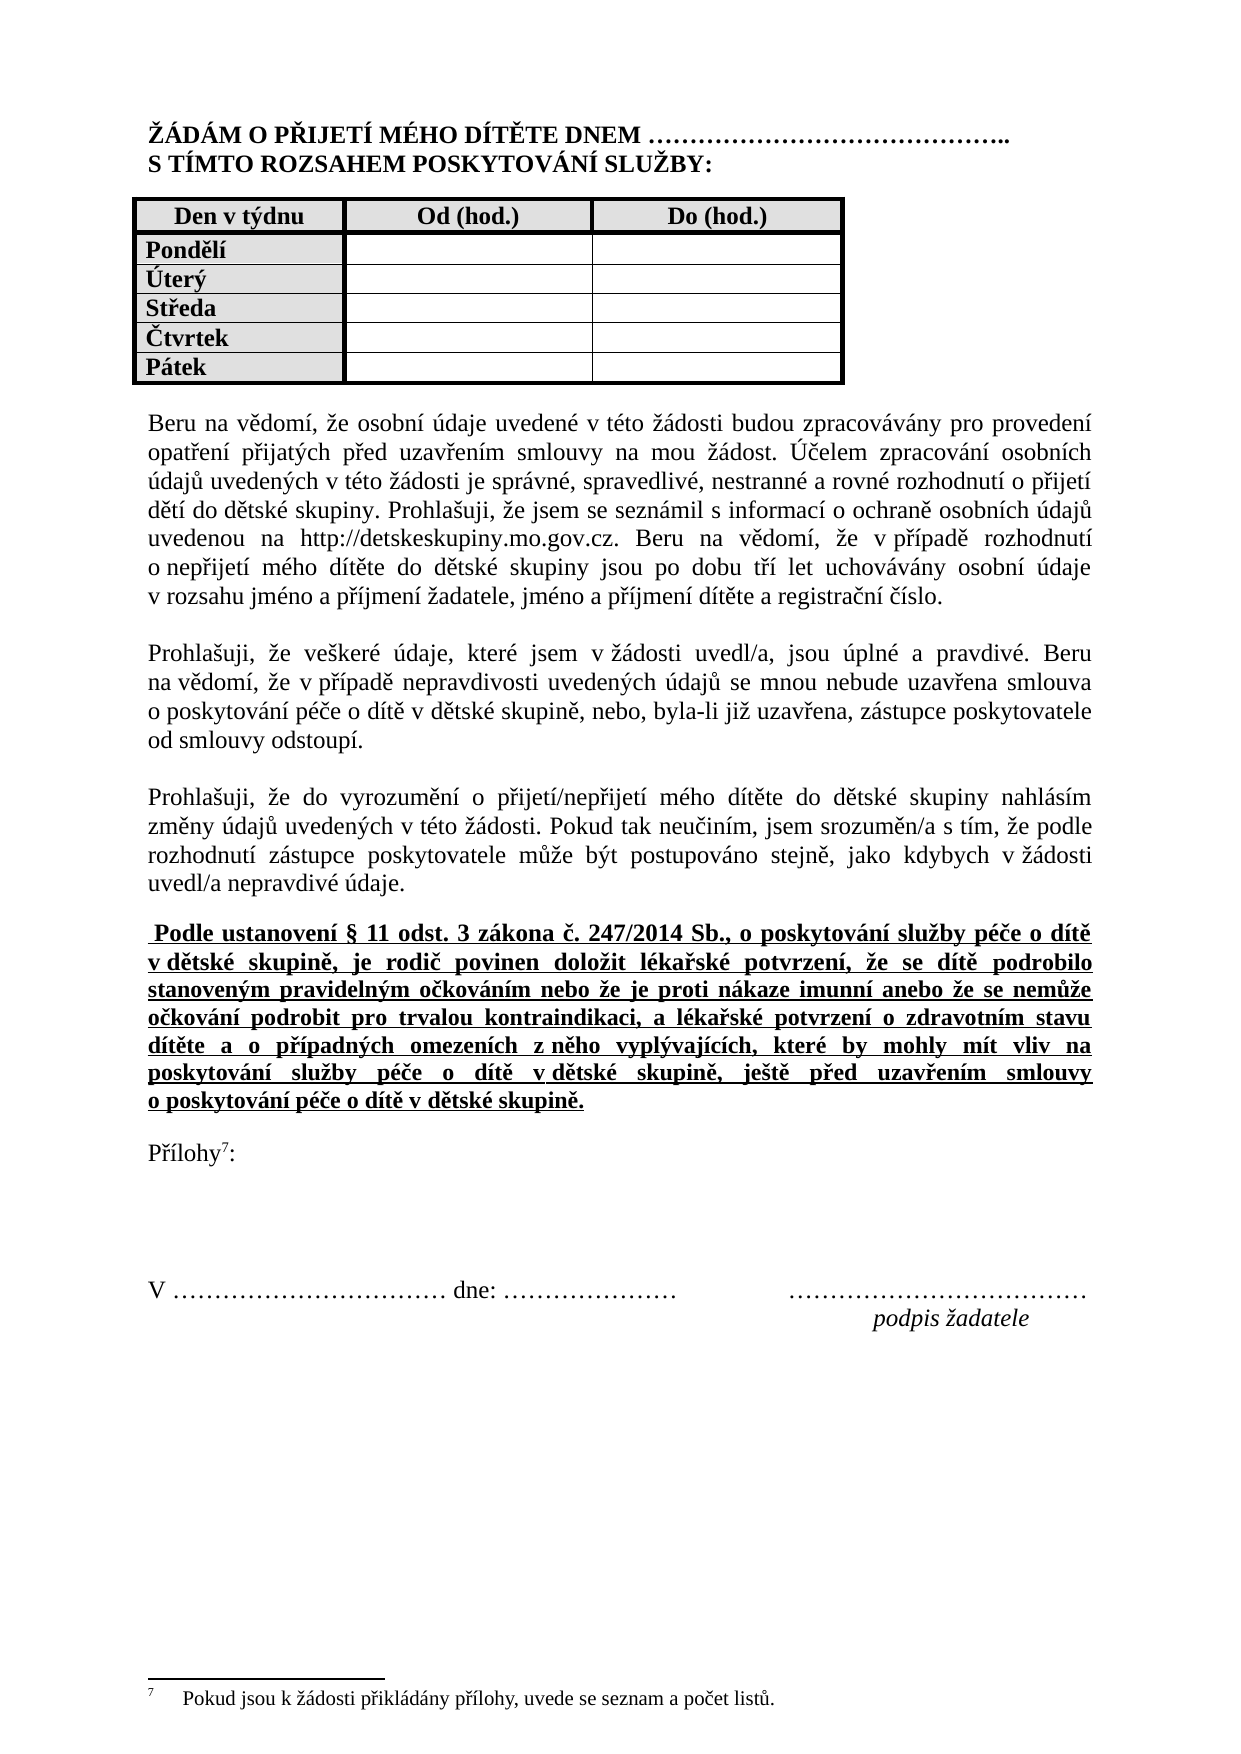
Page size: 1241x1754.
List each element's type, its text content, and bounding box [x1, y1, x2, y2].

text V …………………………… dne: ………………… ……………………………… [148, 1275, 1092, 1303]
table_cell Pátek [137, 353, 342, 381]
text ŽÁDÁM O PŘIJETÍ MÉHO DÍTĚTE DNEM …………………………………….. S TÍMTO ROZSAHEM POSKYTOVÁNÍ SLUŽBY: [148, 120, 1092, 177]
table_cell [593, 323, 840, 351]
table_cell Úterý [137, 265, 342, 293]
table_cell [347, 353, 592, 381]
table_cell [347, 235, 592, 263]
text podpis žadatele [148, 1303, 1092, 1332]
table_header Do (hod.) [594, 201, 840, 230]
table_header Den v týdnu [137, 201, 342, 230]
table_cell Středa [137, 294, 342, 322]
table_cell Čtvrtek [137, 323, 342, 351]
table_header Od (hod.) [347, 201, 590, 230]
text Beru na vědomí, že osobní údaje uvedené v této žádosti budou zpracovávány pro provedení opatření přijatých před uzavřením smlouvy na mou žádost. Účelem zpracování osobních údajů uvedených v této žádosti je správné, spravedlivé, nestranné a rovné rozhodnutí o přijetí dětí do dětské skupiny. Prohlašuji, že jsem se seznámil s informací o ochraně osobních údajů uvedenou na http://detskeskupiny.mo.gov.cz. Beru na vědomí, že v případě rozhodnutí o nepřijetí mého dítěte do dětské skupiny jsou po dobu tří let uchovávány osobní údaje v rozsahu jméno a příjmení žadatele, jméno a příjmení dítěte a registrační číslo. [148, 408, 1092, 610]
table_cell [347, 323, 592, 351]
text Přílohy: [148, 1138, 1092, 1167]
text Prohlašuji, že veškeré údaje, které jsem v žádosti uvedl/a, jsou úplné a pravdivé. Beru na vědomí, že v případě nepravdivosti uvedených údajů se mnou nebude uzavřena smlouva o poskytování péče o dítě v dětské skupině, nebo, byla-li již uzavřena, zástupce poskytovatele od smlouvy odstoupí. [148, 638, 1092, 753]
table_cell [593, 353, 840, 381]
table_cell Pondělí [137, 235, 342, 263]
table_cell [593, 294, 840, 322]
table_cell [347, 265, 592, 293]
table_cell [593, 265, 840, 293]
table_cell [347, 294, 592, 322]
text Prohlašuji, že do vyrozumění o přijetí/nepřijetí mého dítěte do dětské skupiny nahlásím změny údajů uvedených v této žádosti. Pokud tak neučiním, jsem srozuměn/a s tím, že podle rozhodnutí zástupce poskytovatele může být postupováno stejně, jako kdybych v žádosti uvedl/a nepravdivé údaje. [148, 782, 1092, 897]
table_cell [593, 235, 840, 263]
